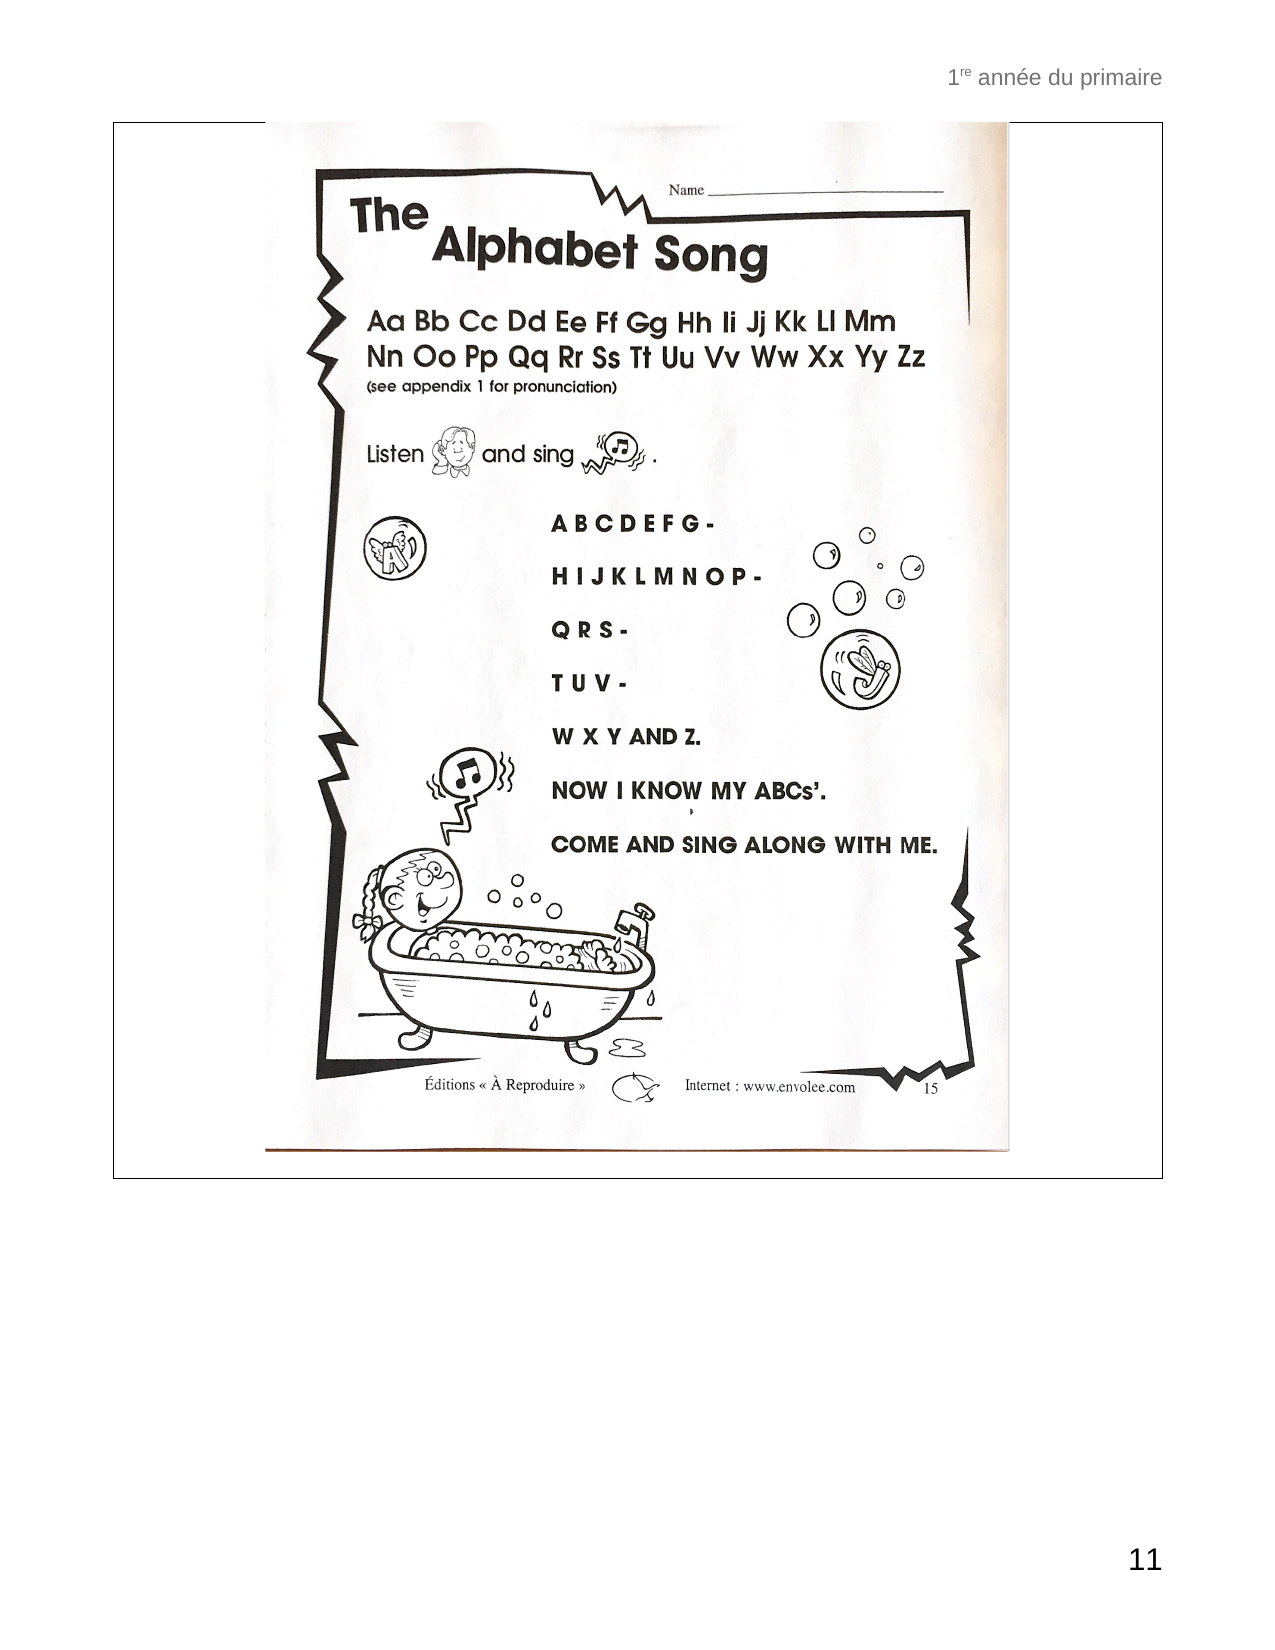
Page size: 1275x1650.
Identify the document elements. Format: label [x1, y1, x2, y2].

picture [265, 122, 1010, 1152]
table_header [114, 123, 1162, 1178]
